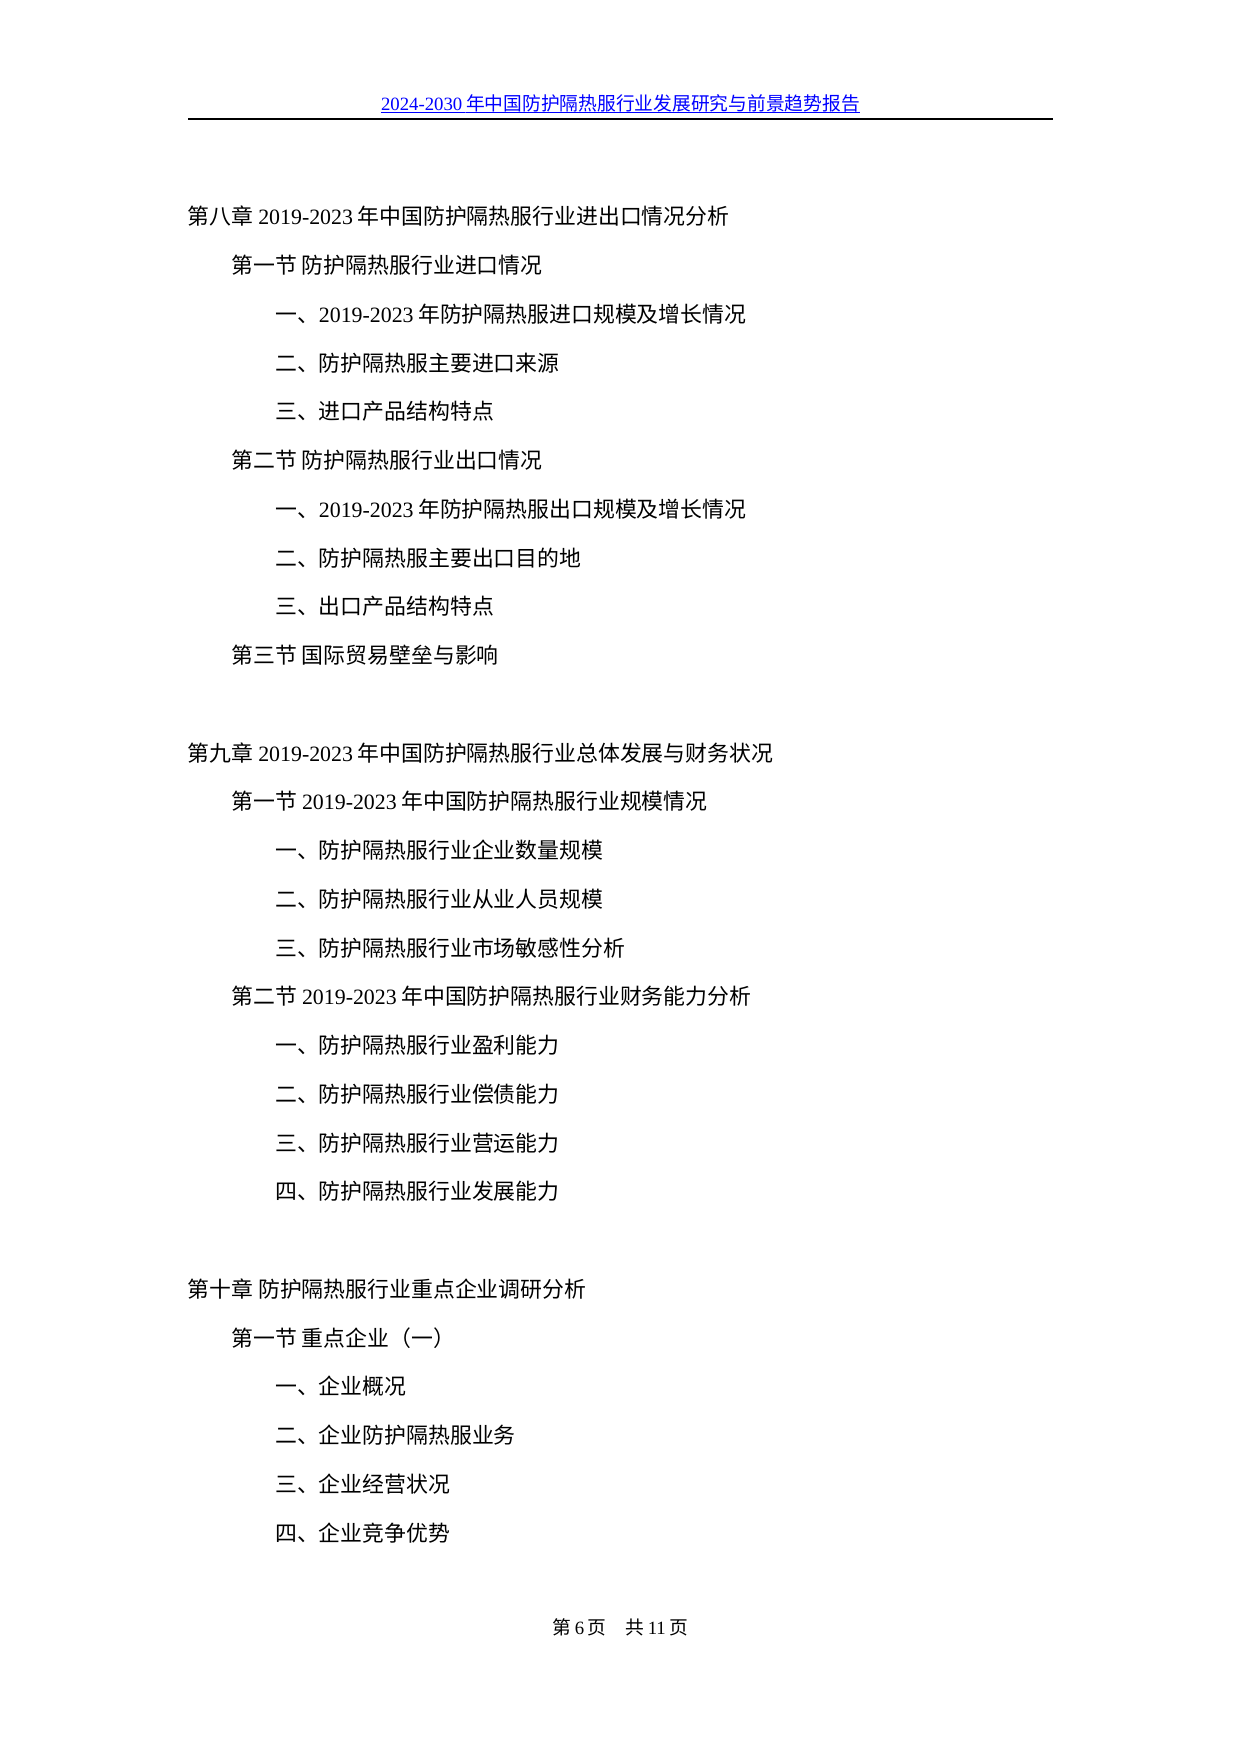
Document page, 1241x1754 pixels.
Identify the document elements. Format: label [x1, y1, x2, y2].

text [187, 150, 1053, 1548]
